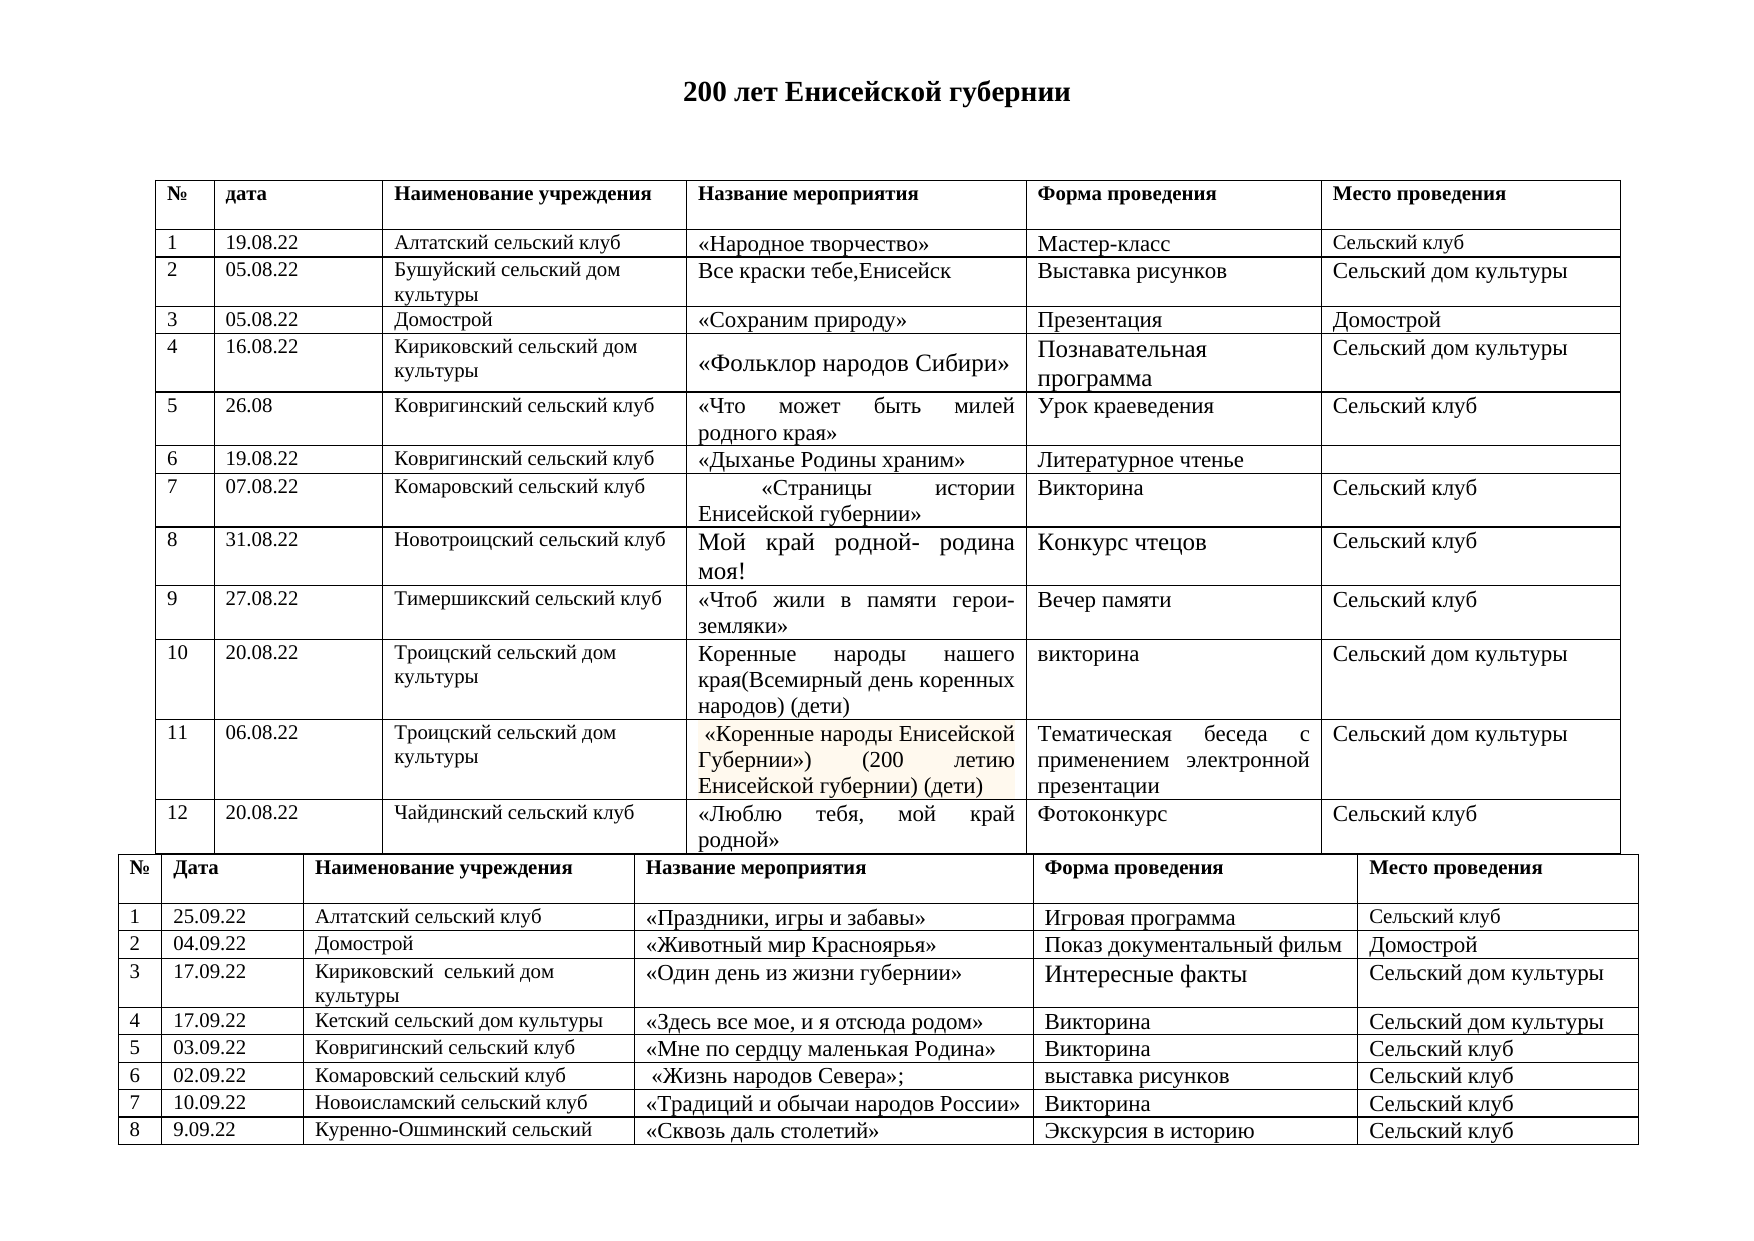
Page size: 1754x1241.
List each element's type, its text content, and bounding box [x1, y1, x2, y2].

table_cell Викторина [1034, 1090, 1357, 1116]
table_cell Сельский клуб [1358, 1090, 1638, 1116]
table_cell 7 [119, 1090, 161, 1116]
table_cell Коренные народы нашего края(Всемирный день коренных народов) (дети) [687, 640, 1026, 719]
table_cell «Здесь все мое, и я отсюда родом» [635, 1008, 1033, 1034]
table_cell Сельский клуб [1322, 800, 1620, 853]
table_cell «Фольклор народов Сибири» [687, 334, 1026, 391]
table_cell [1322, 446, 1620, 473]
table_cell Сельский дом культуры [1322, 720, 1620, 799]
table_cell Домострой [383, 307, 686, 333]
table_cell 5 [119, 1035, 161, 1062]
table_cell Экскурсия в историю [1034, 1118, 1357, 1144]
table_cell 07.08.22 [215, 474, 382, 526]
table_cell Сельский дом культуры [1322, 258, 1620, 306]
table_cell Викторина [1034, 1008, 1357, 1034]
table_cell 03.09.22 [162, 1035, 303, 1062]
table_cell «Животный мир Красноярья» [635, 931, 1033, 958]
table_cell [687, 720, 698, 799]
table_cell Новоисламский сельский клуб [304, 1090, 634, 1116]
table_cell Конкурс чтецов [1027, 528, 1321, 585]
table_cell 17.09.22 [162, 1008, 303, 1034]
table_cell Тимершикский сельский клуб [383, 586, 686, 639]
table_cell Сельский клуб [1358, 1035, 1638, 1062]
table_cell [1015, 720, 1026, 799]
table_cell 04.09.22 [162, 931, 303, 958]
table_cell Викторина [1027, 474, 1321, 526]
table_header Место проведения [1358, 855, 1638, 903]
table_cell 25.09.22 [162, 904, 303, 930]
table_cell 6 [156, 446, 214, 473]
table_cell 06.08.22 [215, 720, 382, 799]
table_cell 12 [156, 800, 214, 853]
table_cell 20.08.22 [215, 640, 382, 719]
table_cell Кириковский сельский дом культуры [383, 334, 686, 391]
table_cell 11 [156, 720, 214, 799]
table_cell 1 [156, 230, 214, 256]
table_cell Сельский клуб [1322, 474, 1620, 526]
table_cell Познавательная программа [1027, 334, 1321, 391]
table_cell Урок краеведения [1027, 393, 1321, 445]
table_cell 8 [156, 528, 214, 585]
table_cell 17.09.22 [162, 959, 303, 1007]
table_header Форма проведения [1034, 855, 1357, 903]
table_cell «Люблю тебя, мой край родной» [687, 800, 1026, 853]
table_cell Презентация [1027, 307, 1321, 333]
table_cell 31.08.22 [215, 528, 382, 585]
table_cell Показ документальный фильм [1034, 931, 1357, 958]
table_cell Сельский дом культуры [1358, 959, 1638, 1007]
table_header Дата [162, 855, 303, 903]
table_header № [156, 181, 214, 229]
table_cell Вечер памяти [1027, 586, 1321, 639]
table_cell Сельский клуб [1358, 904, 1638, 930]
table_cell Алтатский сельский клуб [383, 230, 686, 256]
table_cell Сельский клуб [1358, 1118, 1638, 1144]
table_cell Тематическая беседа с применением электронной презентации [1027, 720, 1321, 799]
table_cell Сельский клуб [1322, 393, 1620, 445]
table_cell Сельский клуб [1322, 528, 1620, 585]
table_cell 1 [119, 904, 161, 930]
table_cell Кириковский селький дом культуры [304, 959, 634, 1007]
table_cell Мастер-класс [1027, 230, 1321, 256]
table_cell 20.08.22 [215, 800, 382, 853]
table_cell Мой край родной- родина моя! [687, 528, 1026, 585]
table_cell 27.08.22 [215, 586, 382, 639]
table_cell 4 [119, 1008, 161, 1034]
table_cell 05.08.22 [215, 258, 382, 306]
table_cell Троицский сельский дом культуры [383, 720, 686, 799]
table_cell 26.08 [215, 393, 382, 445]
table_cell Кетский сельский дом культуры [304, 1008, 634, 1034]
table_cell 6 [119, 1063, 161, 1089]
table_cell «Страницы истории Енисейской губернии» [687, 474, 1026, 526]
table_cell Фотоконкурс [1027, 800, 1321, 853]
table_header № [119, 855, 161, 903]
table_cell 19.08.22 [215, 446, 382, 473]
table_cell 9.09.22 [162, 1118, 303, 1144]
table_cell 9 [156, 586, 214, 639]
table_cell Домострой [1358, 931, 1638, 958]
table_cell Бушуйский сельский дом культуры [383, 258, 686, 306]
table_cell Домострой [304, 931, 634, 958]
table_cell 8 [119, 1118, 161, 1144]
table_cell Игровая программа [1034, 904, 1357, 930]
table_cell Домострой [1322, 307, 1620, 333]
table_cell 16.08.22 [215, 334, 382, 391]
table_cell 3 [156, 307, 214, 333]
table_cell Викторина [1034, 1035, 1357, 1062]
table_cell Сельский клуб [1358, 1063, 1638, 1089]
table_cell «Чтоб жили в памяти герои- земляки» [687, 586, 1026, 639]
table_header Форма проведения [1027, 181, 1321, 229]
table_cell Сельский дом культуры [1322, 640, 1620, 719]
table_cell 2 [119, 931, 161, 958]
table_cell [304, 1118, 634, 1144]
table_header Место проведения [1322, 181, 1620, 229]
table_cell Троицский сельский дом культуры [383, 640, 686, 719]
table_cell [635, 1118, 1033, 1144]
table_cell «Дыханье Родины храним» [687, 446, 1026, 473]
table_cell «Праздники, игры и забавы» [635, 904, 1033, 930]
table_cell Ковригинский сельский клуб [304, 1035, 634, 1062]
table_cell викторина [1027, 640, 1321, 719]
table_cell 5 [156, 393, 214, 445]
table_cell «Что может быть милей родного края» [687, 393, 1026, 445]
table_cell «Народное творчество» [687, 230, 1026, 256]
table_cell Сельский дом культуры [1358, 1008, 1638, 1034]
table_cell 7 [156, 474, 214, 526]
table_cell 2 [156, 258, 214, 306]
table_cell Все краски тебе,Енисейск [687, 258, 1026, 306]
table_header Название мероприятия [687, 181, 1026, 229]
table_cell Выставка рисунков [1027, 258, 1321, 306]
table_cell Комаровский сельский клуб [304, 1063, 634, 1089]
table_header Название мероприятия [635, 855, 1033, 903]
table_cell 4 [156, 334, 214, 391]
table_header Наименование учреждения [383, 181, 686, 229]
table_cell Ковригинский сельский клуб [383, 446, 686, 473]
table_cell «Один день из жизни губернии» [635, 959, 1033, 1007]
table_cell «Жизнь народов Севера»; [635, 1063, 1033, 1089]
table_cell 05.08.22 [215, 307, 382, 333]
table_cell «Мне по сердцу маленькая Родина» [635, 1035, 1033, 1062]
table_cell 10.09.22 [162, 1090, 303, 1116]
table_cell Сельский клуб [1322, 586, 1620, 639]
table_cell Алтатский сельский клуб [304, 904, 634, 930]
table_cell 02.09.22 [162, 1063, 303, 1089]
table_cell «Традиций и обычаи народов России» [635, 1090, 1033, 1116]
table_cell выставка рисунков [1034, 1063, 1357, 1089]
table_cell Сельский дом культуры [1322, 334, 1620, 391]
table_cell «Сохраним природу» [687, 307, 1026, 333]
table_cell 3 [119, 959, 161, 1007]
table_cell Интересные факты [1034, 959, 1357, 1007]
table_cell 19.08.22 [215, 230, 382, 256]
table_cell Чайдинский сельский клуб [383, 800, 686, 853]
table_header Наименование учреждения [304, 855, 634, 903]
table_cell Комаровский сельский клуб [383, 474, 686, 526]
table_cell 10 [156, 640, 214, 719]
table_cell Новотроицский сельский клуб [383, 528, 686, 585]
table_header дата [215, 181, 382, 229]
table_cell Сельский клуб [1322, 230, 1620, 256]
table_cell Литературное чтенье [1027, 446, 1321, 473]
table_cell Ковригинский сельский клуб [383, 393, 686, 445]
